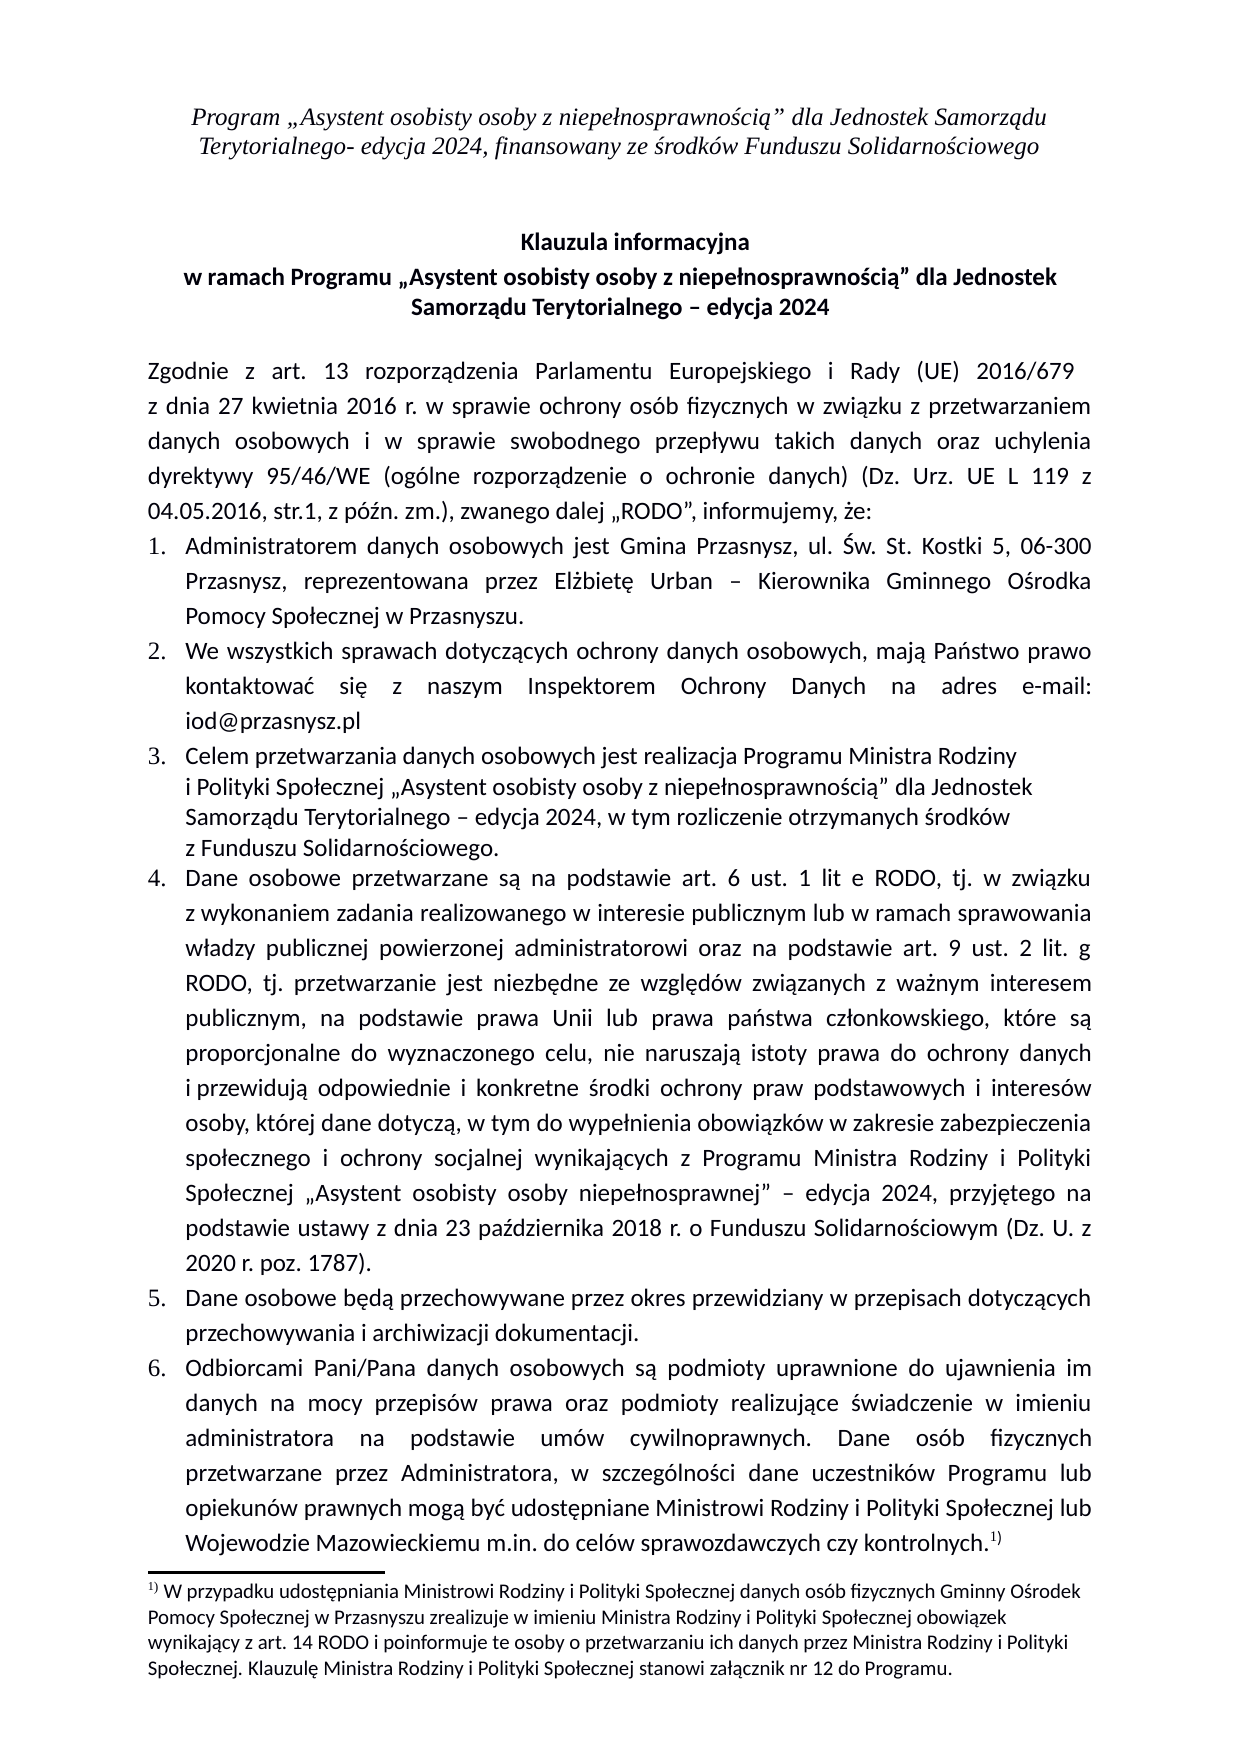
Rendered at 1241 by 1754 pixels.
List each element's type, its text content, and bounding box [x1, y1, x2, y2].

text Zgodnie z art. 13 rozporządzenia Parlamentu Europejskiego i Rady (UE) 2016/679 z dnia 27 kwietnia 2016 r. w sprawie ochrony osób fizycznych w związku z przetwarzaniem danych osobowych i w sprawie swobodnego przepływu takich danych oraz uchylenia dyrektywy 95/46/WE (ogólne rozporządzenie o ochronie danych) (Dz. Urz. UE L 119 z 04.05.2016, str.1, z późn. zm.), zwanego dalej „RODO”, informujemy, że: [148, 355, 1093, 526]
list Administratorem danych osobowych jest Gmina Przasnysz, ul. Św. St. Kostki 5, 06-300 Przasnysz, reprezentowana przez Elżbietę Urban – Kierownika Gminnego Ośrodka Pomocy Społecznej w Przasnyszu. [148, 530, 1093, 631]
text w ramach Programu „Asystent osobisty osoby z niepełnosprawnością” dla Jednostek Samorządu Terytorialnego – edycja 2024 [148, 261, 1093, 322]
text Klauzula informacyjna [148, 226, 1123, 257]
list Celem przetwarzania danych osobowych jest realizacja Programu Ministra Rodziny i Polityki Społecznej „Asystent osobisty osoby z niepełnosprawnością” dla Jednostek Samorządu Terytorialnego – edycja 2024, w tym rozliczenie otrzymanych środków z Funduszu Solidarnościowego. [148, 740, 1093, 862]
list We wszystkich sprawach dotyczących ochrony danych osobowych, mają Państwo prawo kontaktować się z naszym Inspektorem Ochrony Danych na adres e-mail: iod@przasnysz.pl [148, 635, 1093, 736]
list Odbiorcami Pani/Pana danych osobowych są podmioty uprawnione do ujawnienia im danych na mocy przepisów prawa oraz podmioty realizujące świadczenie w imieniu administratora na podstawie umów cywilnoprawnych. Dane osób fizycznych przetwarzane przez Administratora, w szczególności dane uczestników Programu lub opiekunów prawnych mogą być udostępniane Ministrowi Rodziny i Polityki Społecznej lub Wojewodzie Mazowieckiemu m.in. do celów sprawozdawczych czy kontrolnych.) [148, 1352, 1093, 1558]
list Dane osobowe będą przechowywane przez okres przewidziany w przepisach dotyczących przechowywania i archiwizacji dokumentacji. [148, 1282, 1093, 1348]
list Dane osobowe przetwarzane są na podstawie art. 6 ust. 1 lit e RODO, tj. w związku z wykonaniem zadania realizowanego w interesie publicznym lub w ramach sprawowania władzy publicznej powierzonej administratorowi oraz na podstawie art. 9 ust. 2 lit. g RODO, tj. przetwarzanie jest niezbędne ze względów związanych z ważnym interesem publicznym, na podstawie prawa Unii lub prawa państwa członkowskiego, które są proporcjonalne do wyznaczonego celu, nie naruszają istoty prawa do ochrony danych i przewidują odpowiednie i konkretne środki ochrony praw podstawowych i interesów osoby, której dane dotyczą, w tym do wypełnienia obowiązków w zakresie zabezpieczenia społecznego i ochrony socjalnej wynikających z Programu Ministra Rodziny i Polityki Społecznej „Asystent osobisty osoby niepełnosprawnej” – edycja 2024, przyjętego na podstawie ustawy z dnia 23 października 2018 r. o Funduszu Solidarnościowym (Dz. U. z 2020 r. poz. 1787). [148, 862, 1093, 1278]
